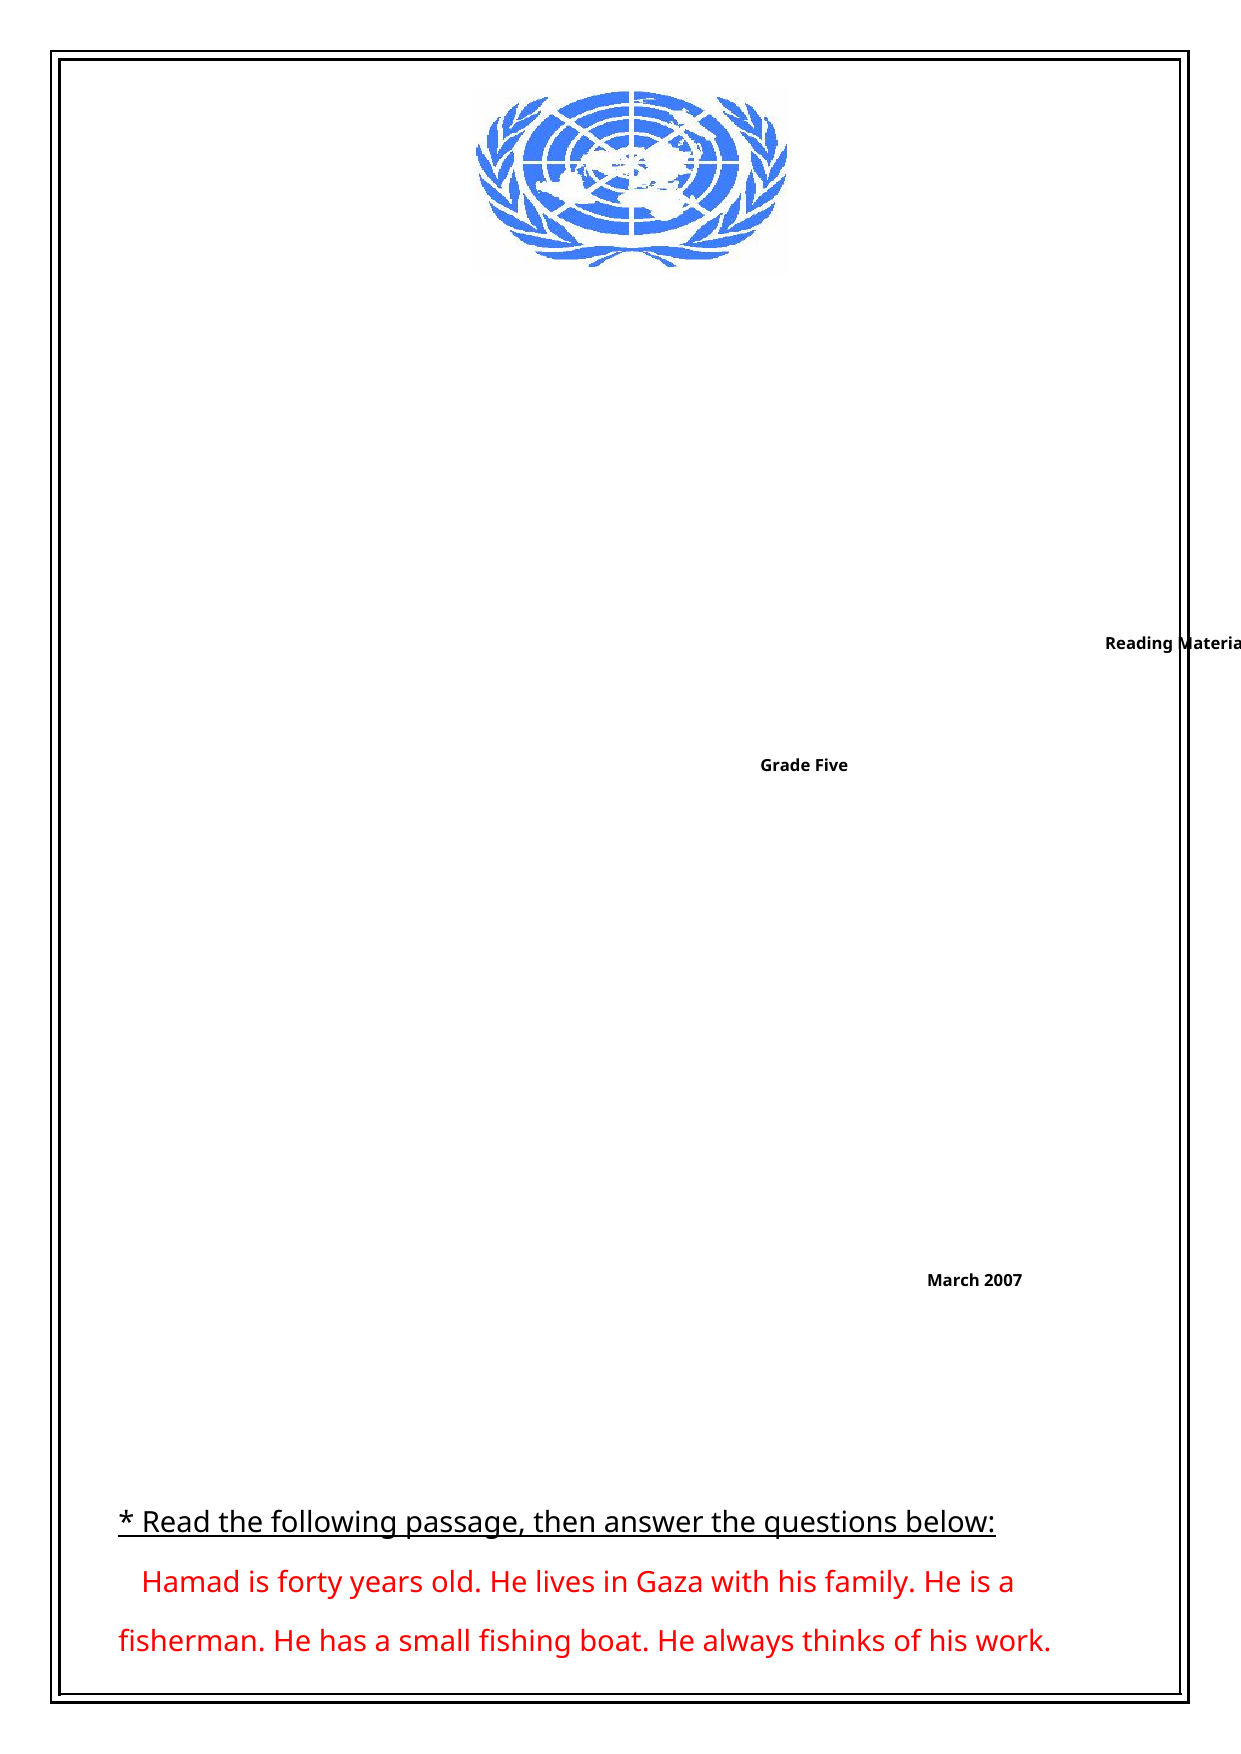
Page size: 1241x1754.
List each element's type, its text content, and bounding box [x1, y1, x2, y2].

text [118, 1561, 1144, 1660]
text * Read the following passage, then answer the questions below: [118, 1501, 1144, 1541]
picture [472, 88, 789, 274]
